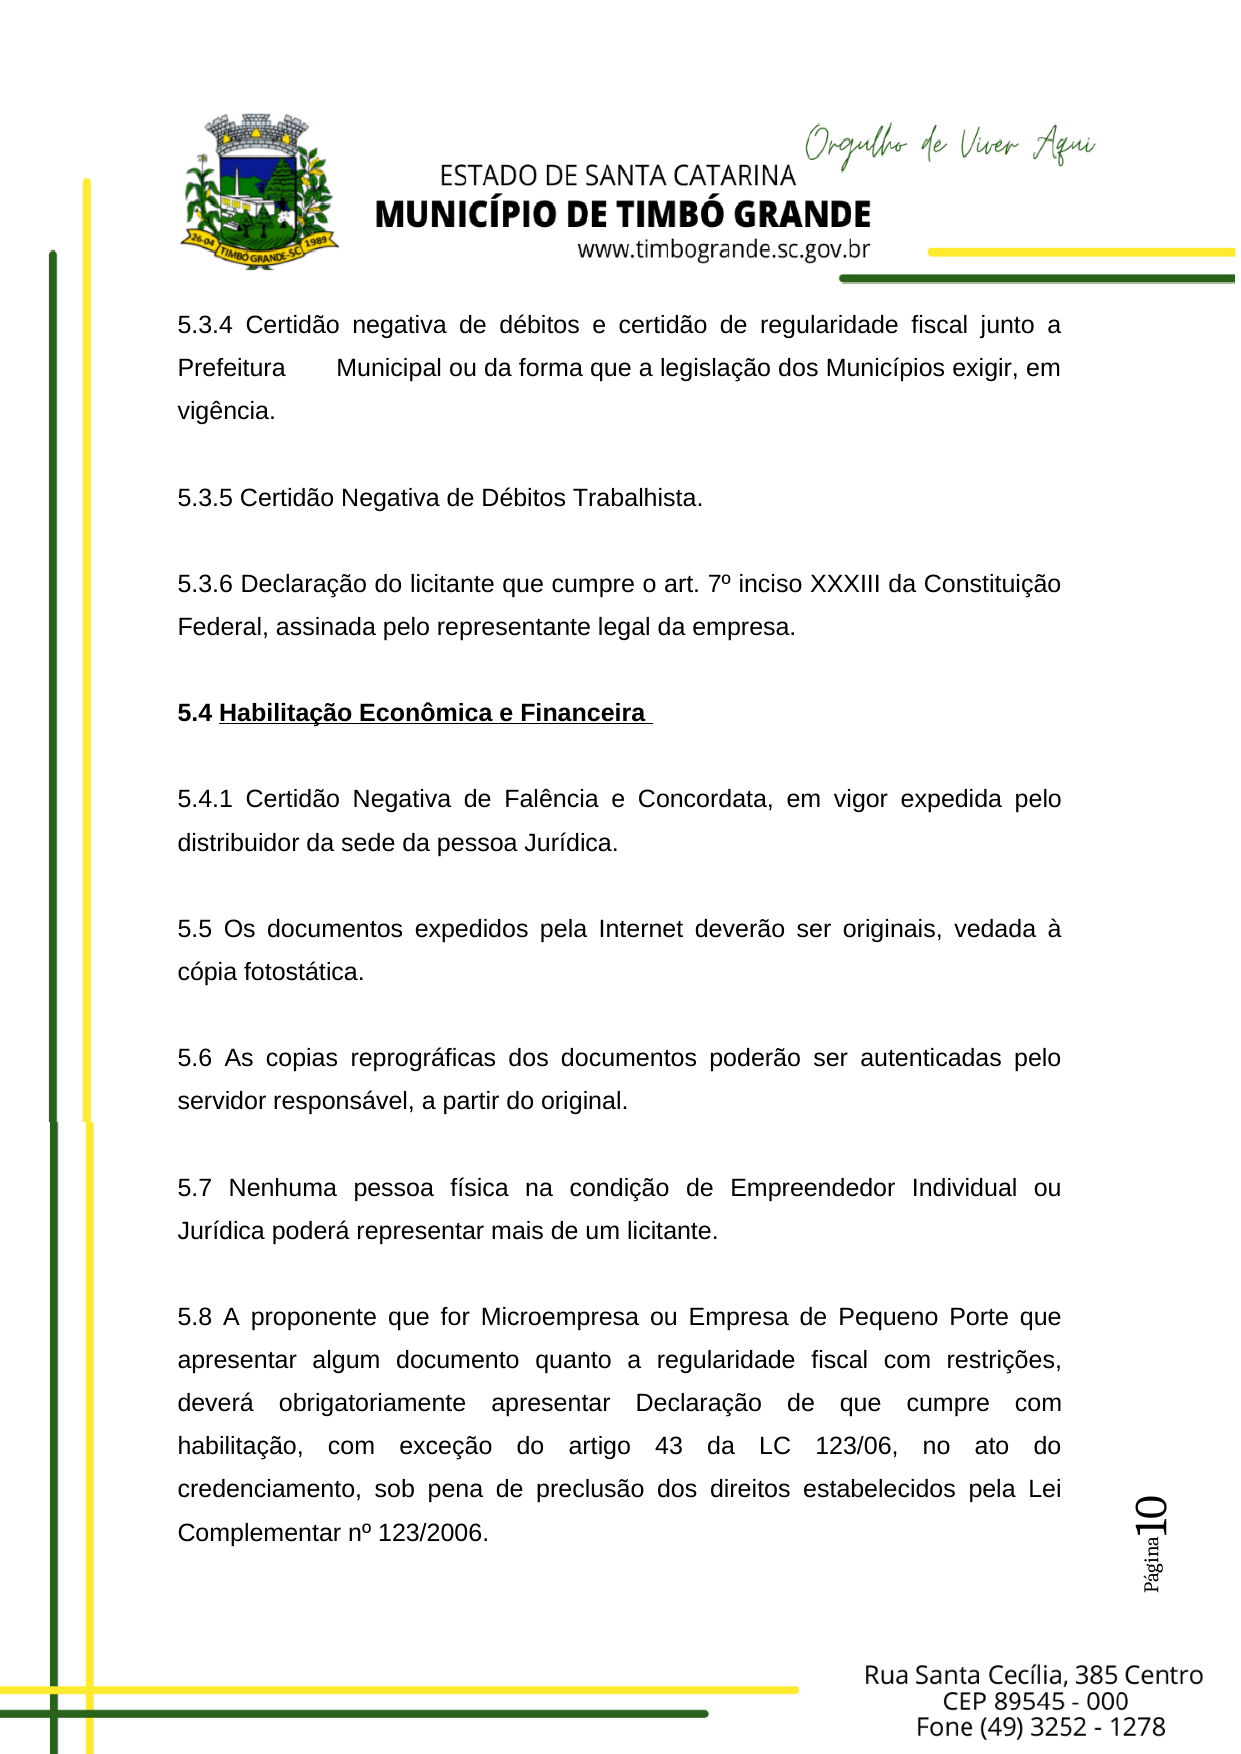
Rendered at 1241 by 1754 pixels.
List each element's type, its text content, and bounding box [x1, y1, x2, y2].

text 5.4.1 Certidão Negativa de Falência e Concordata, em vigor expedida pelo distribuidor da sede da pessoa Jurídica. [177, 784, 1063, 856]
text 5.7 Nenhuma pessoa física na condição de Empreendedor Individual ou Jurídica poderá representar mais de um licitante. [177, 1173, 1063, 1244]
text 5.8 A proponente que for Microempresa ou Empresa de Pequeno Porte que apresentar algum documento quanto a regularidade fiscal com restrições, deverá obrigatoriamente apresentar Declaração de que cumpre com habilitação, com exceção do artigo 43 da LC 123/06, no ato do credenciamento, sob pena de preclusão dos direitos estabelecidos pela Lei Complementar nº 123/2006. [177, 1302, 1063, 1546]
text 5.3.6 Declaração do licitante que cumpre o art. 7º inciso XXXIII da Constituição Federal, assinada pelo representante legal da empresa. [177, 569, 1063, 641]
text 5.3.5 Certidão Negativa de Débitos Trabalhista. [177, 483, 1063, 511]
text 5.3.4 Certidão negativa de débitos e certidão de regularidade fiscal junto a Prefeitura Municipal ou da forma que a legislação dos Municípios exigir, em vigência. [177, 310, 1063, 425]
text 5.6 As copias reprográficas dos documentos poderão ser autenticadas pelo servidor responsável, a partir do original. [177, 1043, 1063, 1115]
text 5.4 Habilitação Econômica e Financeira [177, 698, 1063, 727]
picture [0, 0, 1241, 1754]
text 5.5 Os documentos expedidos pela Internet deverão ser originais, vedada à cópia fotostática. [177, 914, 1063, 986]
